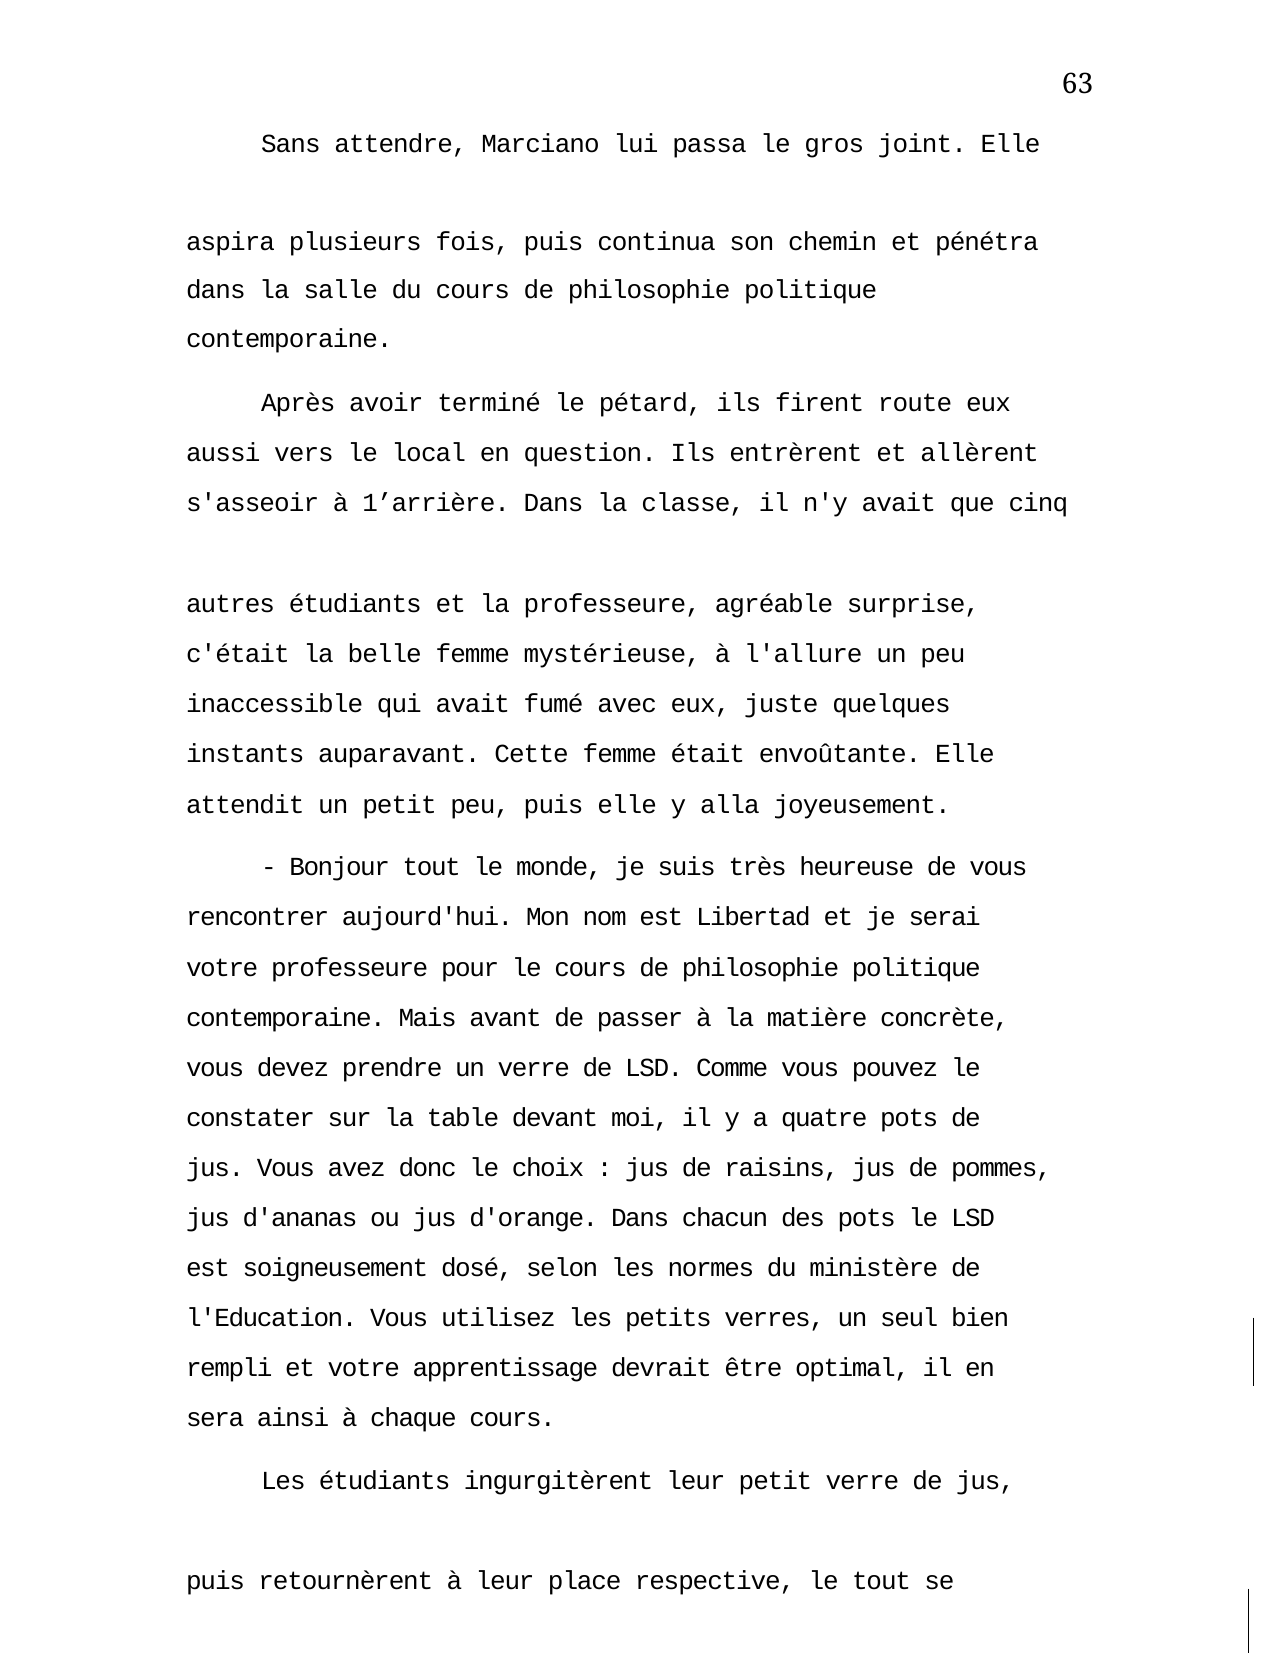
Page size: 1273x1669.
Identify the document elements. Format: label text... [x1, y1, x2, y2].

text - Bonjour tout le monde, je suis très heureuse de vous rencontrer aujourd'hui. Mon nom est Libertad et je serai votre professeure pour le cours de philosophie politique contemporaine. Mais avant de passer à la matière concrète, vous devez prendre un verre de LSD. Comme vous pouvez le constater sur la table devant moi, il y a quatre pots de jus. Vous avez donc le choix : jus de raisins, jus de pommes, jus d'ananas ou jus d'orange. Dans chacun des pots le LSD est soigneusement dosé, selon les normes du ministère de l'Education. Vous utilisez les petits verres, un seul bien rempli et votre apprentissage devrait être optimal, il en sera ainsi à chaque cours. [186, 836, 1070, 1437]
text 63 [186, 64, 1093, 100]
text Après avoir terminé le pétard, ils firent route eux aussi vers le local en question. Ils entrèrent et allèrent s'asseoir à 1’arrière. Dans la classe, il n'y avait que cinq autres étudiants et la professeure, agréable surprise, c'était la belle femme mystérieuse, à l'allure un peu inaccessible qui avait fumé avec eux, juste quelques instants auparavant. Cette femme était envoûtante. Elle attendit un petit peu, puis elle y alla joyeusement. [186, 371, 1070, 823]
text Sans attendre, Marciano lui passa le gros joint. Elle aspira plusieurs fois, puis continua son chemin et pénétra dans la salle du cours de philosophie politique contemporaine. [186, 113, 1048, 358]
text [186, 1449, 1025, 1599]
